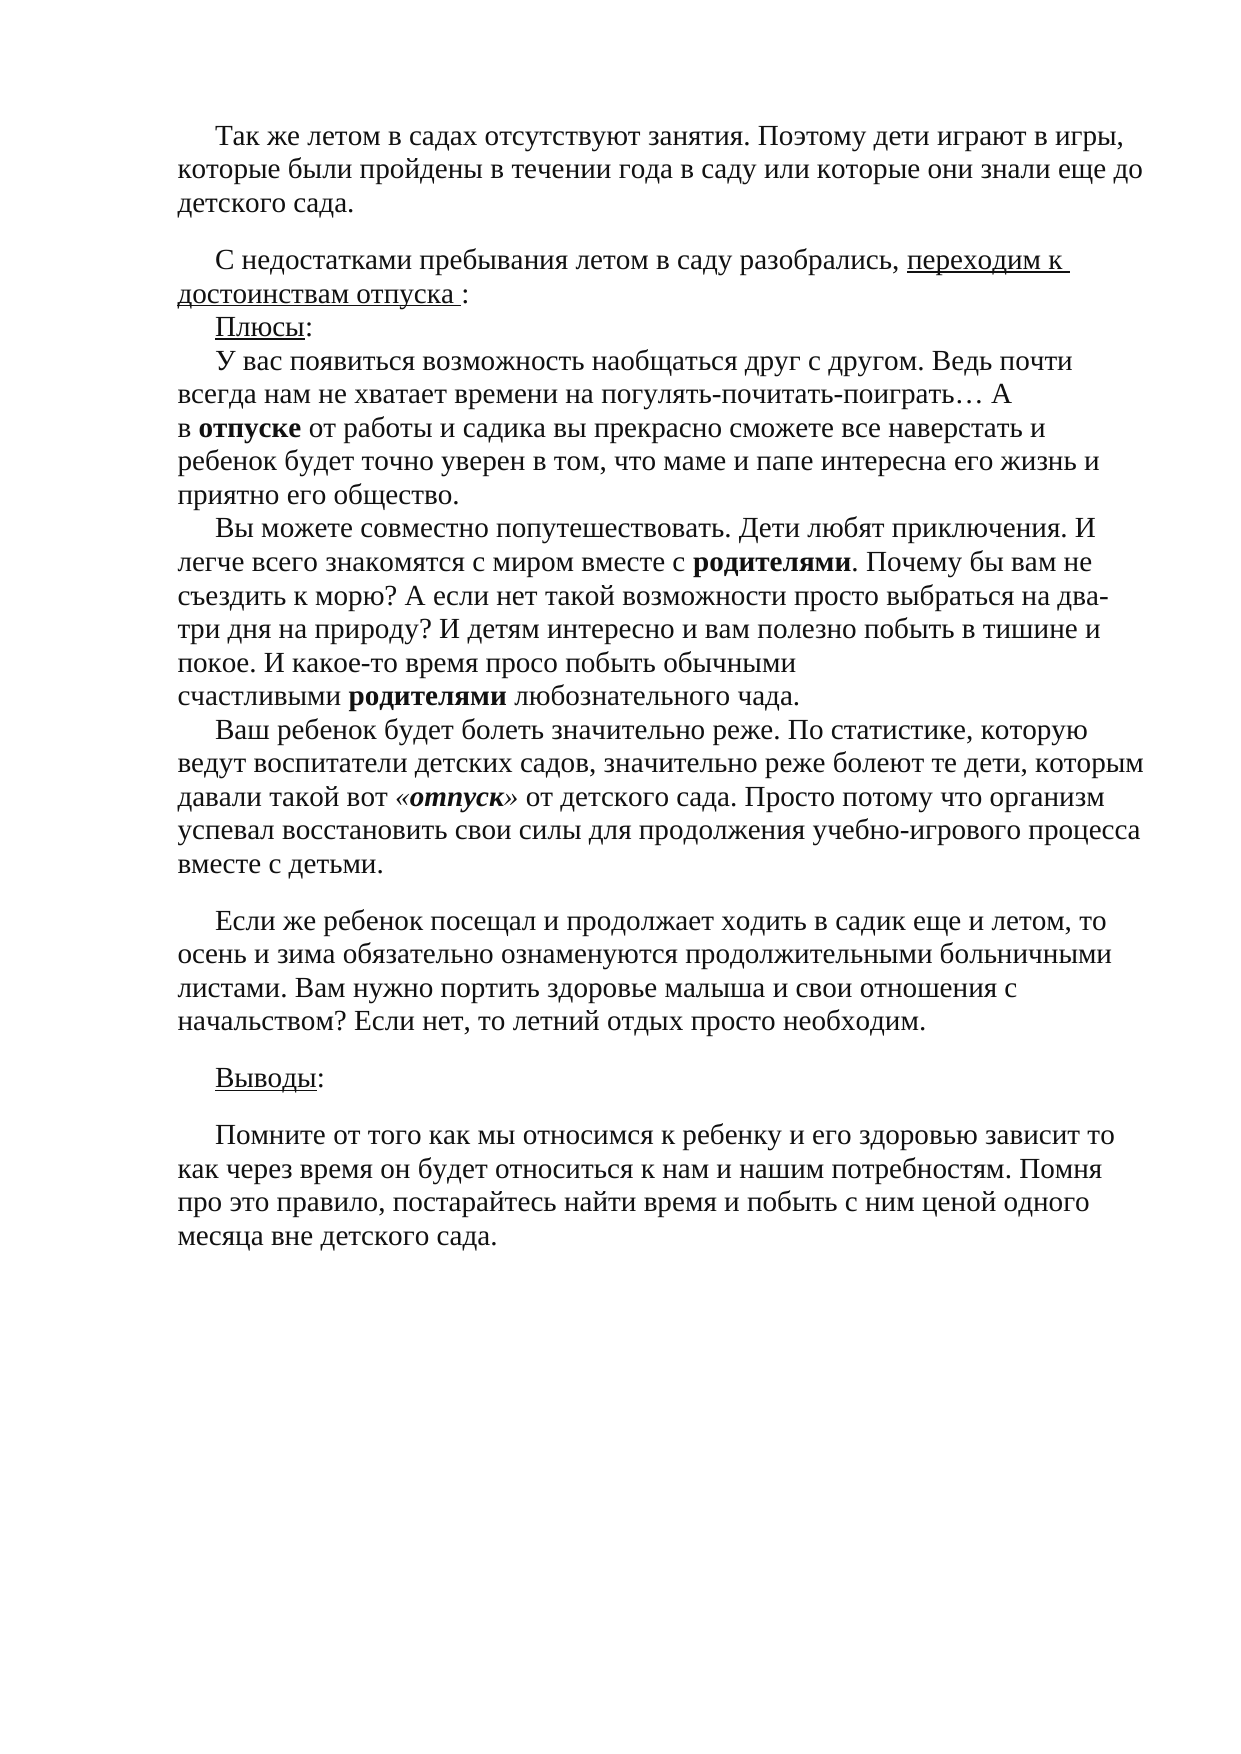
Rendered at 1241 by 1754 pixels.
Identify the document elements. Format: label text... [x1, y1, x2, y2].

text Так же летом в садах отсутствуют занятия. Поэтому дети играют в игры, которые были пройдены в течении года в саду или которые они знали еще до детского сада. [177, 118, 1152, 219]
text Ваш ребенок будет болеть значительно реже. По статистике, которую ведут воспитатели детских садов, значительно реже болеют те дети, которым давали такой вот «отпуск» от детского сада. Просто потому что организм успевал восстановить свои силы для продолжения учебно-игрового процесса вместе с детьми. [177, 712, 1152, 879]
text Вы можете совместно попутешествовать. Дети любят приключения. И легче всего знакомятся с миром вместе с родителями. Почему бы вам не съездить к морю? А если нет такой возможности просто выбраться на два-три дня на природу? И детям интересно и вам полезно побыть в тишине и покое. И какое-то время просо побыть обычными счастливыми родителями любознательного чада. [177, 511, 1152, 712]
text Плюсы: [177, 309, 1152, 343]
text Если же ребенок посещал и продолжает ходить в садик еще и летом, то осень и зима обязательно ознаменуются продолжительными больничными листами. Вам нужно портить здоровье малыша и свои отношения с начальством? Если нет, то летний отдых просто необходим. [177, 903, 1152, 1037]
text Выводы: [177, 1061, 1152, 1094]
text С недостатками пребывания летом в саду разобрались, переходим к достоинствам отпуска : [177, 242, 1152, 309]
text Помните от того как мы относимся к ребенку и его здоровью зависит то как через время он будет относиться к нам и нашим потребностям. Помня про это правило, постарайтесь найти время и побыть с ним ценой одного месяца вне детского сада. [177, 1117, 1152, 1252]
text У вас появиться возможность наобщаться друг с другом. Ведь почти всегда нам не хватает времени на погулять-почитать-поиграть… А в отпуске от работы и садика вы прекрасно сможете все наверстать и ребенок будет точно уверен в том, что маме и папе интересна его жизнь и приятно его общество. [177, 343, 1152, 511]
